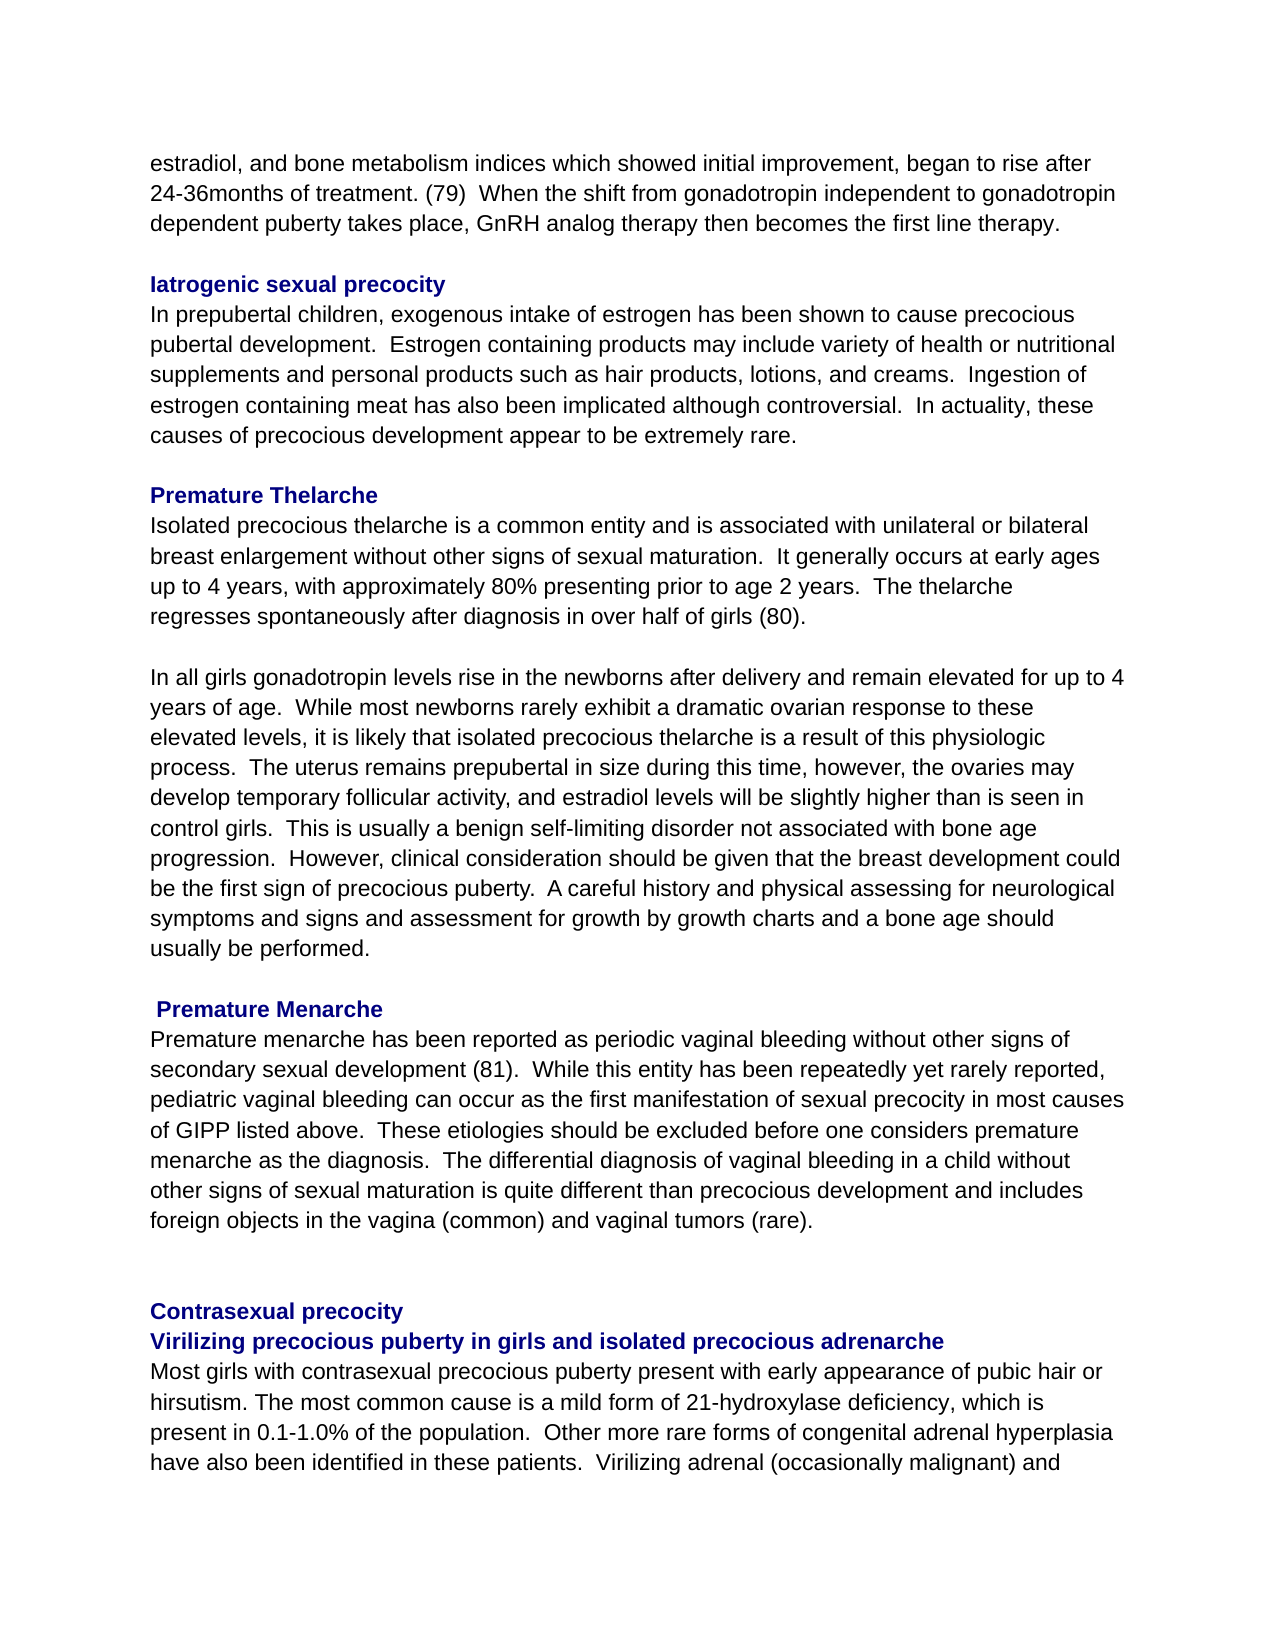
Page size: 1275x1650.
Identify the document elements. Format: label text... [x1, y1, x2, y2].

subtitle Iatrogenic sexual precocity [150, 271, 1125, 297]
text Premature Menarche [150, 996, 1125, 1022]
text Premature menarche has been reported as periodic vaginal bleeding without other signs of secondary sexual development (81). While this entity has been repeatedly yet rarely reported, pediatric vaginal bleeding can occur as the first manifestation of sexual precocity in most causes of GIPP listed above. These etiologies should be excluded before one considers premature menarche as the diagnosis. The differential diagnosis of vaginal bleeding in a child without other signs of sexual maturation is quite different than precocious development and includes foreign objects in the vagina (common) and vaginal tumors (rare). [150, 1026, 1125, 1234]
text Virilizing precocious puberty in girls and isolated precocious adrenarche [150, 1328, 1125, 1354]
subtitle Contrasexual precocity [150, 1298, 1125, 1324]
text In prepubertal children, exogenous intake of estrogen has been shown to cause precocious pubertal development. Estrogen containing products may include variety of health or nutritional supplements and personal products such as hair products, lotions, and creams. Ingestion of estrogen containing meat has also been implicated although controversial. In actuality, these causes of precocious development appear to be extremely rare. [150, 301, 1125, 448]
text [150, 1358, 1125, 1475]
text Isolated precocious thelarche is a common entity and is associated with unilateral or bilateral breast enlargement without other signs of sexual maturation. It generally occurs at early ages up to 4 years, with approximately 80% presenting prior to age 2 years. The thelarche regresses spontaneously after diagnosis in over half of girls (80). [150, 512, 1125, 629]
text Premature Thelarche [150, 482, 1125, 509]
text In all girls gonadotropin levels rise in the newborns after delivery and remain elevated for up to 4 years of age. While most newborns rarely exhibit a dramatic ovarian response to these elevated levels, it is likely that isolated precocious thelarche is a result of this physiologic process. The uterus remains prepubertal in size during this time, however, the ovaries may develop temporary follicular activity, and estradiol levels will be slightly higher than is seen in control girls. This is usually a benign self-limiting disorder not associated with bone age progression. However, clinical consideration should be given that the breast development could be the first sign of precocious puberty. A careful history and physical assessing for neurological symptoms and signs and assessment for growth by growth charts and a bone age should usually be performed. [150, 663, 1125, 962]
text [150, 150, 1125, 237]
